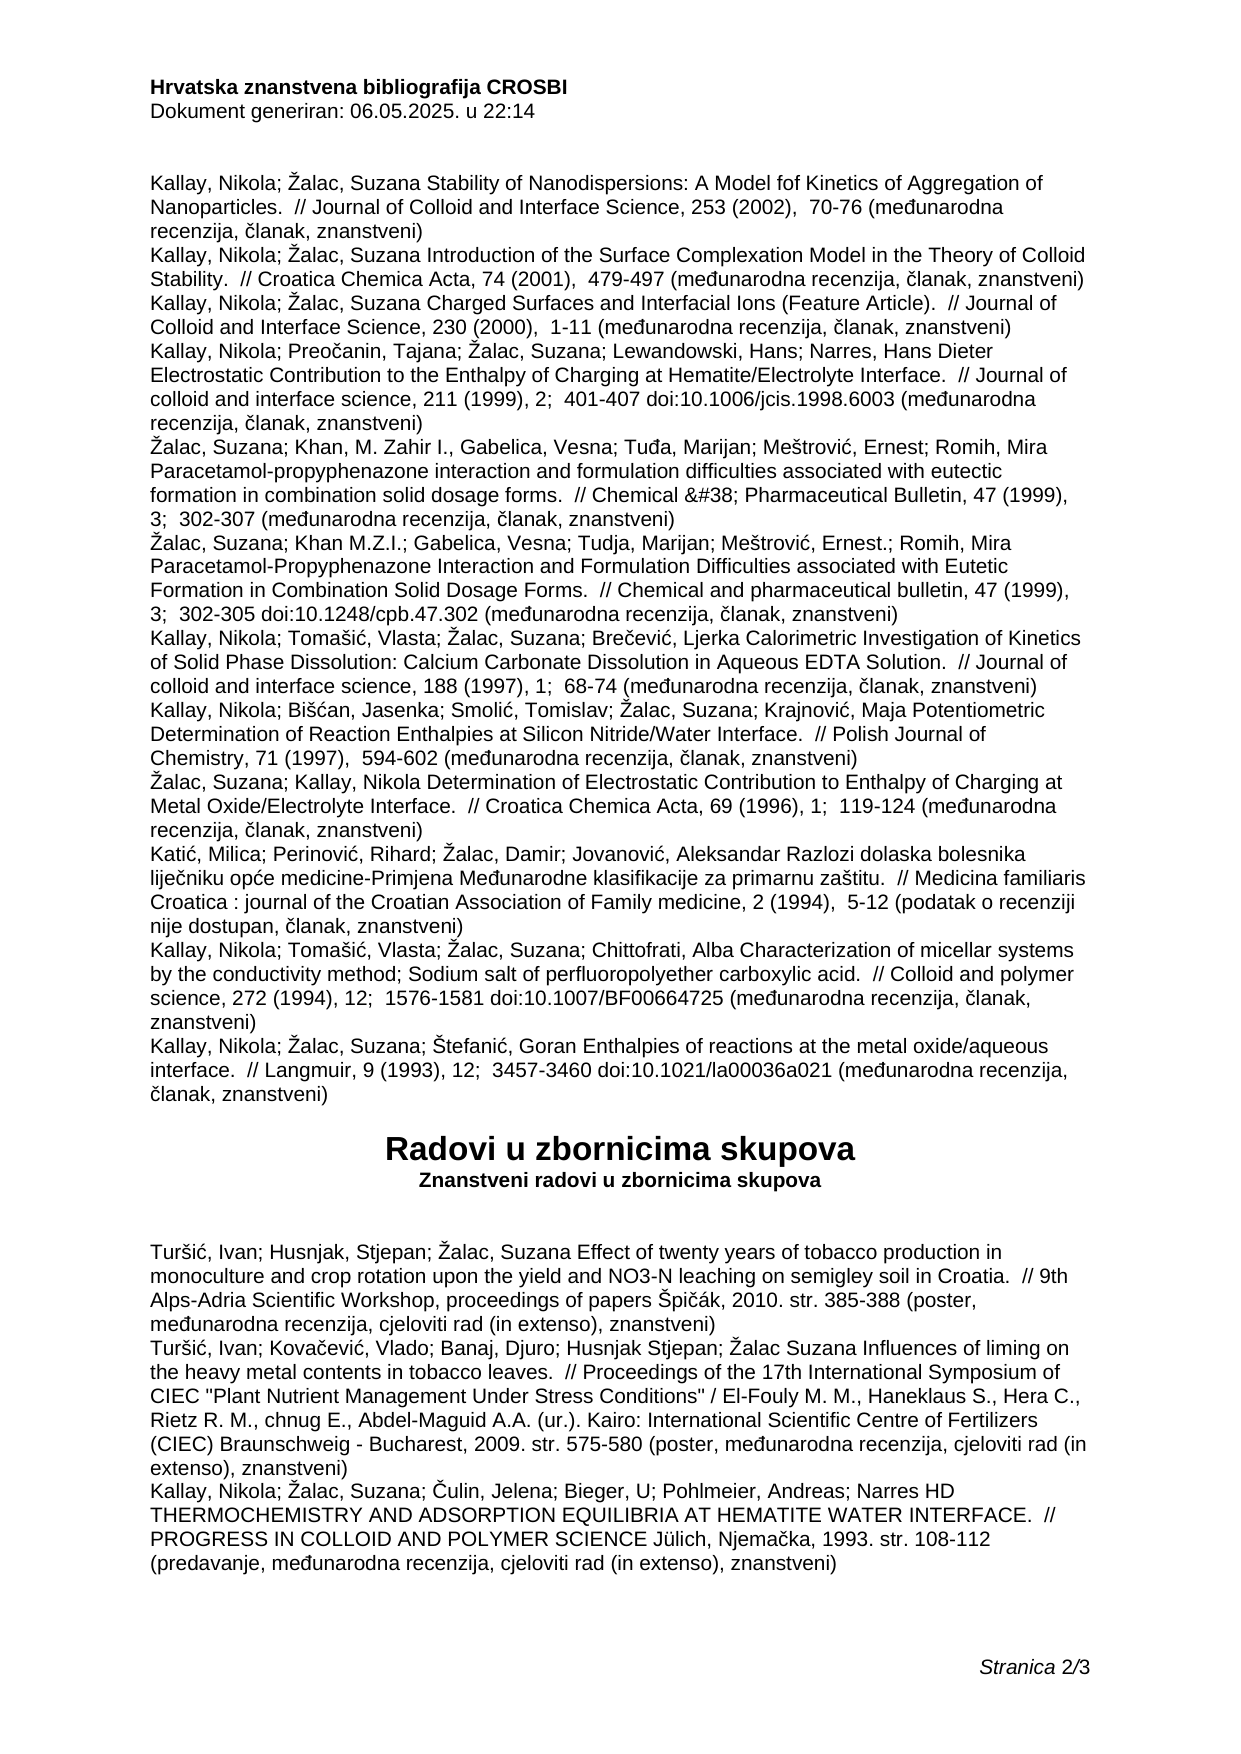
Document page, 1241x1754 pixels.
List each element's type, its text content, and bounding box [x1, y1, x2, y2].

text Žalac, Suzana; Khan M.Z.I.; Gabelica, Vesna; Tudja, Marijan; Meštrović, Ernest.; Romih, Mira [150, 530, 1090, 626]
text Kallay, Nikola; Tomašić, Vlasta; Žalac, Suzana; Brečević, Ljerka [150, 626, 1090, 698]
text Katić, Milica; Perinović, Rihard; Žalac, Damir; Jovanović, Aleksandar [150, 842, 1090, 938]
text Kallay, Nikola; Žalac, Suzana; Štefanić, Goran [150, 1033, 1090, 1105]
text Kallay, Nikola; Tomašić, Vlasta; Žalac, Suzana; Chittofrati, Alba [150, 938, 1090, 1033]
text Kallay, Nikola; Žalac, Suzana; Čulin, Jelena; Bieger, U; Pohlmeier, Andreas; Narres HD [150, 1479, 1090, 1575]
subtitle Znanstveni radovi u zbornicima skupova [150, 1168, 1090, 1192]
text Žalac, Suzana; Kallay, Nikola [150, 770, 1090, 842]
text Kallay, Nikola; Žalac, Suzana [150, 291, 1090, 339]
text Kallay, Nikola; Bišćan, Jasenka; Smolić, Tomislav; Žalac, Suzana; Krajnović, Maja [150, 698, 1090, 770]
text Kallay, Nikola; Žalac, Suzana [150, 171, 1090, 243]
text Turšić, Ivan; Husnjak, Stjepan; Žalac, Suzana [150, 1240, 1090, 1336]
text Žalac, Suzana; Khan, M. Zahir I., Gabelica, Vesna; Tuđa, Marijan; Meštrović, Ernest; Romih, Mira [150, 434, 1090, 530]
text Turšić, Ivan; Kovačević, Vlado; Banaj, Djuro; Husnjak Stjepan; Žalac Suzana [150, 1336, 1090, 1479]
subtitle Radovi u zbornicima skupova [150, 1129, 1090, 1168]
text Kallay, Nikola; Preočanin, Tajana; Žalac, Suzana; Lewandowski, Hans; Narres, Hans Dieter [150, 339, 1090, 434]
text Kallay, Nikola; Žalac, Suzana [150, 243, 1090, 291]
